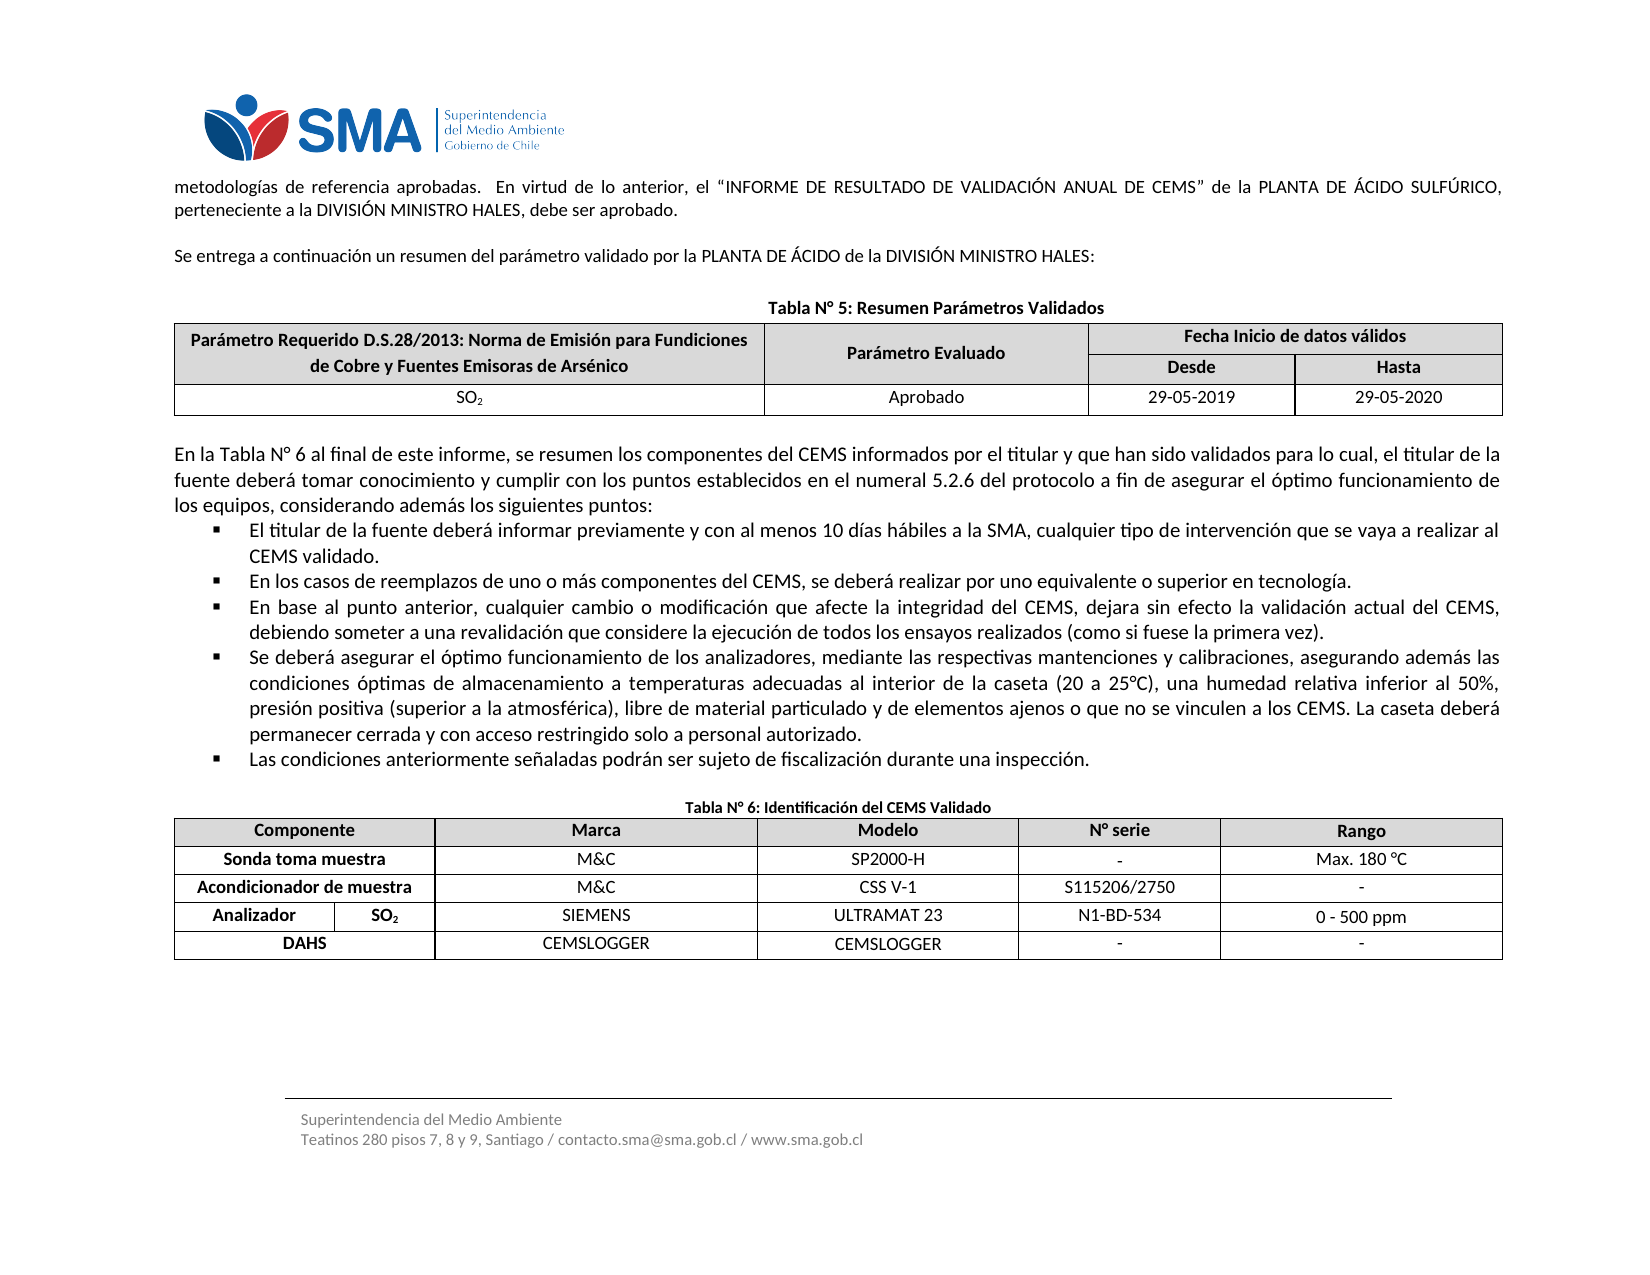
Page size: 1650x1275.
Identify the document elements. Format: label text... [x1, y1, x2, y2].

picture [174, 73, 584, 176]
table_cell SO2 [175, 385, 764, 415]
table_cell N1-BD-534 [1019, 903, 1220, 931]
list En los casos de reemplazos de uno o más componentes del CEMS, se deberá realizar por uno equivalente o superior en tecnología. [212, 568, 1502, 594]
text Tabla N° 6: Identificación del CEMS Validado [174, 797, 1502, 818]
table_cell ULTRAMAT 23 [758, 903, 1018, 931]
table_header Parámetro Evaluado [765, 324, 1088, 384]
table_cell Analizador [175, 903, 334, 931]
table_cell SO2 [335, 903, 434, 931]
table_cell CSS V-1 [758, 875, 1018, 902]
table_cell CEMSLOGGER [436, 932, 757, 959]
table_header N° serie [1019, 819, 1220, 846]
table_cell SIEMENS [436, 903, 757, 931]
table_header Marca [436, 819, 757, 846]
table_header Modelo [758, 819, 1018, 846]
table_cell Hasta [1296, 355, 1502, 384]
table_cell Aprobado [765, 385, 1088, 415]
table_cell - [1019, 847, 1220, 874]
table_cell 29-05-2019 [1089, 385, 1294, 415]
list Las condiciones anteriormente señaladas podrán ser sujeto de fiscalización durante una inspección. [212, 746, 1502, 772]
table_cell - [1221, 932, 1502, 959]
table_cell 29-05-2020 [1296, 385, 1502, 415]
table_cell 0 - 500 ppm [1221, 903, 1502, 931]
table_cell M&C [436, 875, 757, 902]
list Se deberá asegurar el óptimo funcionamiento de los analizadores, mediante las respectivas mantenciones y calibraciones, asegurando además las condiciones óptimas de almacenamiento a temperaturas adecuadas al interior de la caseta (20 a 25°C), una humedad relativa inferior al 50%, presión positiva (superior a la atmosférica), libre de material particulado y de elementos ajenos o que no se vinculen a los CEMS. La caseta deberá permanecer cerrada y con acceso restringido solo a personal autorizado. [212, 645, 1502, 746]
list En base al punto anterior, cualquier cambio o modificación que afecte la integridad del CEMS, dejara sin efecto la validación actual del CEMS, debiendo someter a una revalidación que considere la ejecución de todos los ensayos realizados (como si fuese la primera vez). [212, 594, 1502, 645]
text En la Tabla N° 6 al final de este informe, se resumen los componentes del CEMS informados por el titular y que han sido validados para lo cual, el titular de la fuente deberá tomar conocimiento y cumplir con los puntos establecidos en el numeral 5.2.6 del protocolo a fin de asegurar el óptimo funcionamiento de los equipos, considerando además los siguientes puntos: [174, 441, 1502, 518]
table_header Fecha Inicio de datos válidos [1089, 324, 1502, 354]
table_cell Acondicionador de muestra [175, 875, 434, 902]
table_cell Desde [1089, 355, 1294, 384]
table_cell CEMSLOGGER [758, 932, 1018, 959]
table_cell S115206/2750 [1019, 875, 1220, 902]
table_header Componente [175, 819, 434, 846]
table_cell Max. 180 °C [1221, 847, 1502, 874]
text Tabla N° 5: Resumen Parámetros Validados [174, 297, 1502, 320]
text Se entrega a continuación un resumen del parámetro validado por la PLANTA DE ÁCIDO de la DIVISIÓN MINISTRO HALES: [174, 244, 1502, 267]
table_cell Sonda toma muestra [175, 847, 434, 874]
table_header Rango [1221, 819, 1502, 846]
table_cell - [1221, 875, 1502, 902]
list El titular de la fuente deberá informar previamente y con al menos 10 días hábiles a la SMA, cualquier tipo de intervención que se vaya a realizar al CEMS validado. [212, 518, 1502, 568]
table_cell SP2000-H [758, 847, 1018, 874]
table_header Parámetro Requerido D.S.28/2013: Norma de Emisión para Fundiciones de Cobre y Fuentes Emisoras de Arsénico [175, 324, 764, 384]
table_cell - [1019, 932, 1220, 959]
table_cell M&C [436, 847, 757, 874]
table_cell DAHS [175, 932, 434, 959]
